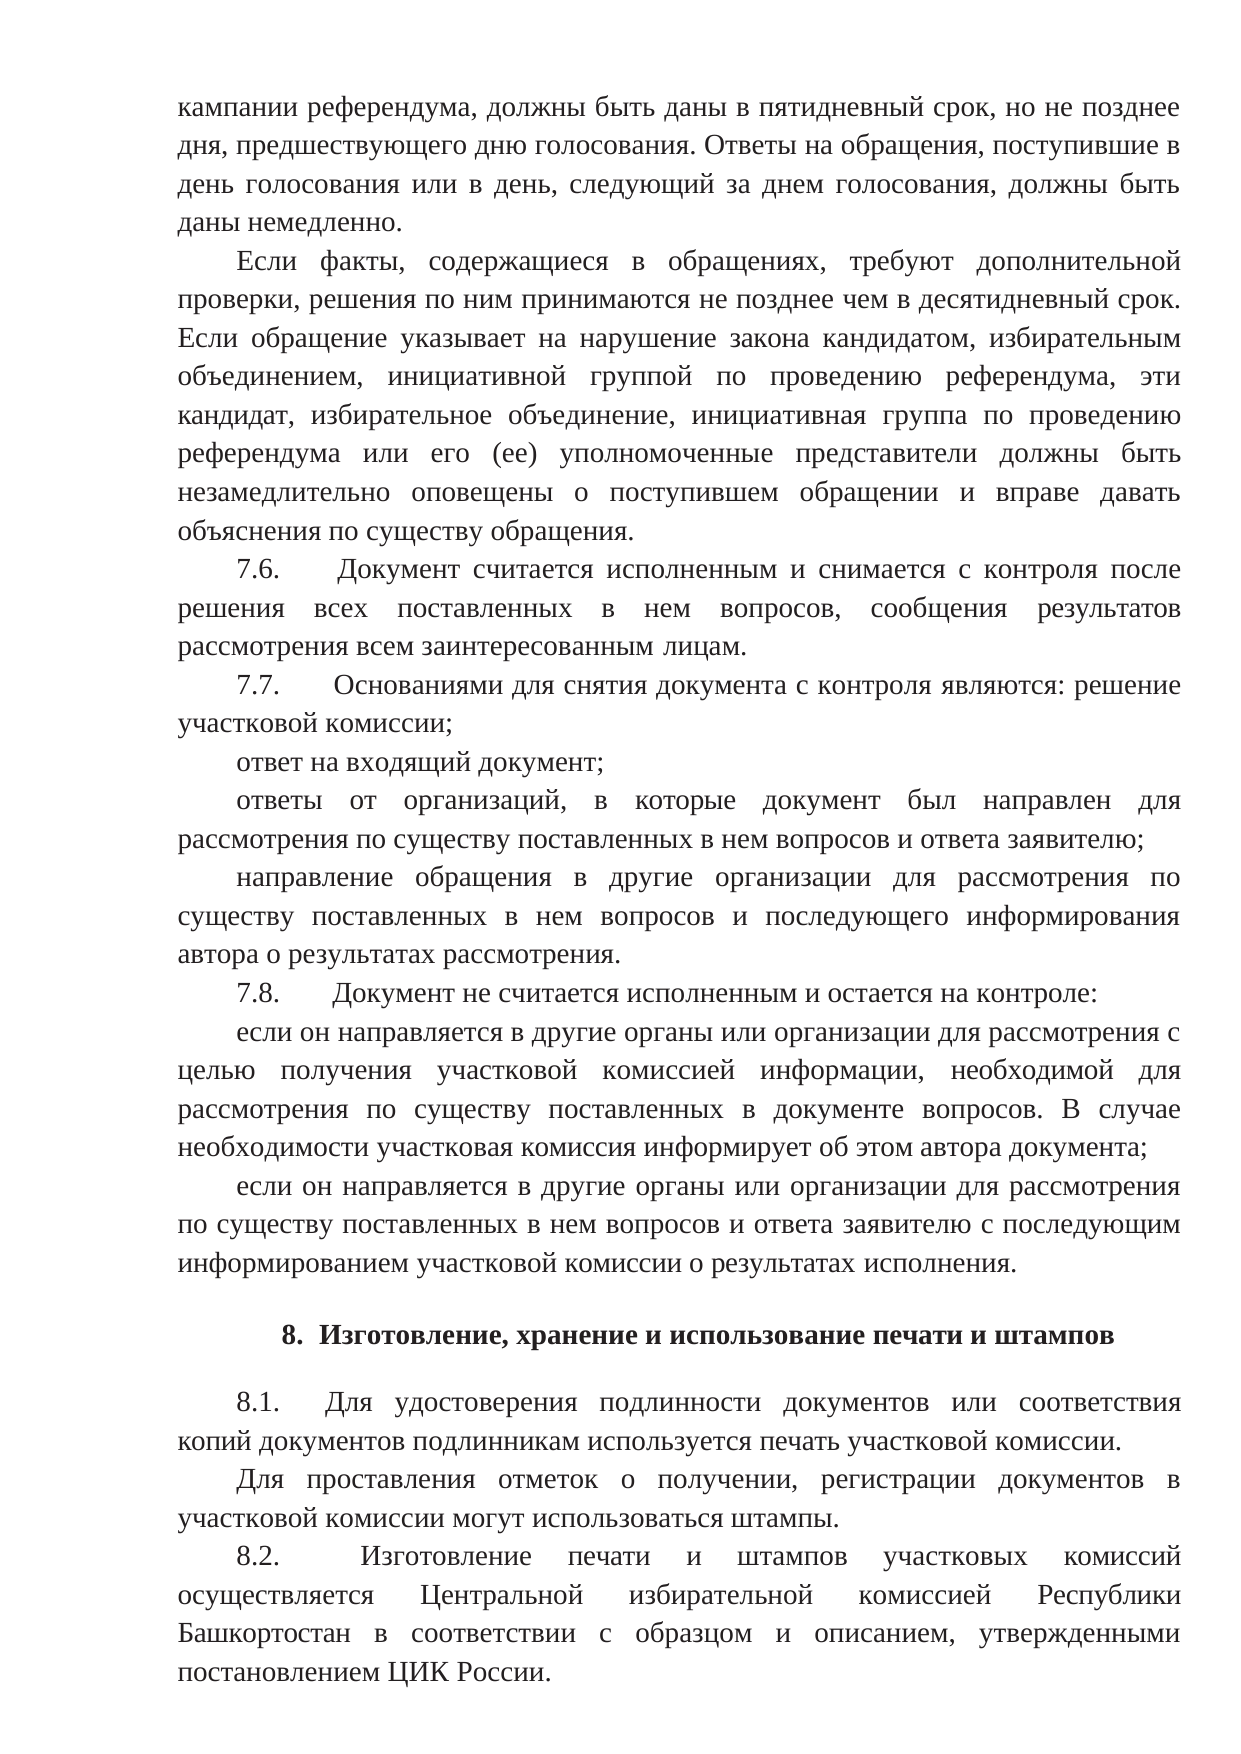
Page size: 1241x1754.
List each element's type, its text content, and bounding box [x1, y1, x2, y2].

list Основаниями для снятия документа с контроля являются: решение участковой комиссии; [177, 667, 1181, 739]
list Изготовление печати и штампов участковых комиссий осуществляется Центральной избирательной комиссией Республики Башкортостан в соответствии с образцом и описанием, утвержденными постановлением ЦИК России. [177, 1538, 1181, 1687]
text ответы от организаций, в которые документ был направлен для рассмотрения по существу поставленных в нем вопросов и ответа заявителю; [177, 782, 1181, 854]
list Изготовление, хранение и использование печати и штампов [215, 1317, 1181, 1351]
text ответ на входящий документ; [177, 744, 1181, 777]
text Если факты, содержащиеся в обращениях, требуют дополнительной проверки, решения по ним принимаются не позднее чем в десятидневный срок. Если обращение указывает на нарушение закона кандидатом, избирательным объединением, инициативной группой по проведению референдума, эти кандидат, избирательное объединение, инициативная группа по проведению референдума или его (ее) уполномоченные представители должны быть незамедлительно оповещены о поступившем обращении и вправе давать объяснения по существу обращения. [177, 243, 1181, 546]
text если он направляется в другие органы или организации для рассмотрения с целью получения участковой комиссией информации, необходимой для рассмотрения по существу поставленных в документе вопросов. В случае необходимости участковая комиссия информирует об этом автора документа; [177, 1014, 1181, 1163]
text Для проставления отметок о получении, регистрации документов в участковой комиссии могут использоваться штампы. [177, 1461, 1181, 1533]
list Документ считается исполненным и снимается с контроля после решения всех поставленных в нем вопросов, сообщения результатов рассмотрения всем заинтересованным лицам. [177, 551, 1181, 662]
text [177, 89, 1181, 238]
list Для удостоверения подлинности документов или соответствия копий документов подлинникам используется печать участковой комиссии. [177, 1384, 1181, 1456]
text направление обращения в другие организации для рассмотрения по существу поставленных в нем вопросов и последующего информирования автора о результатах рассмотрения. [177, 859, 1181, 970]
text если он направляется в другие органы или организации для рассмотрения по существу поставленных в нем вопросов и ответа заявителю с последующим информированием участковой комиссии о результатах исполнения. [177, 1168, 1181, 1278]
list Документ не считается исполненным и остается на контроле: [177, 975, 1181, 1009]
